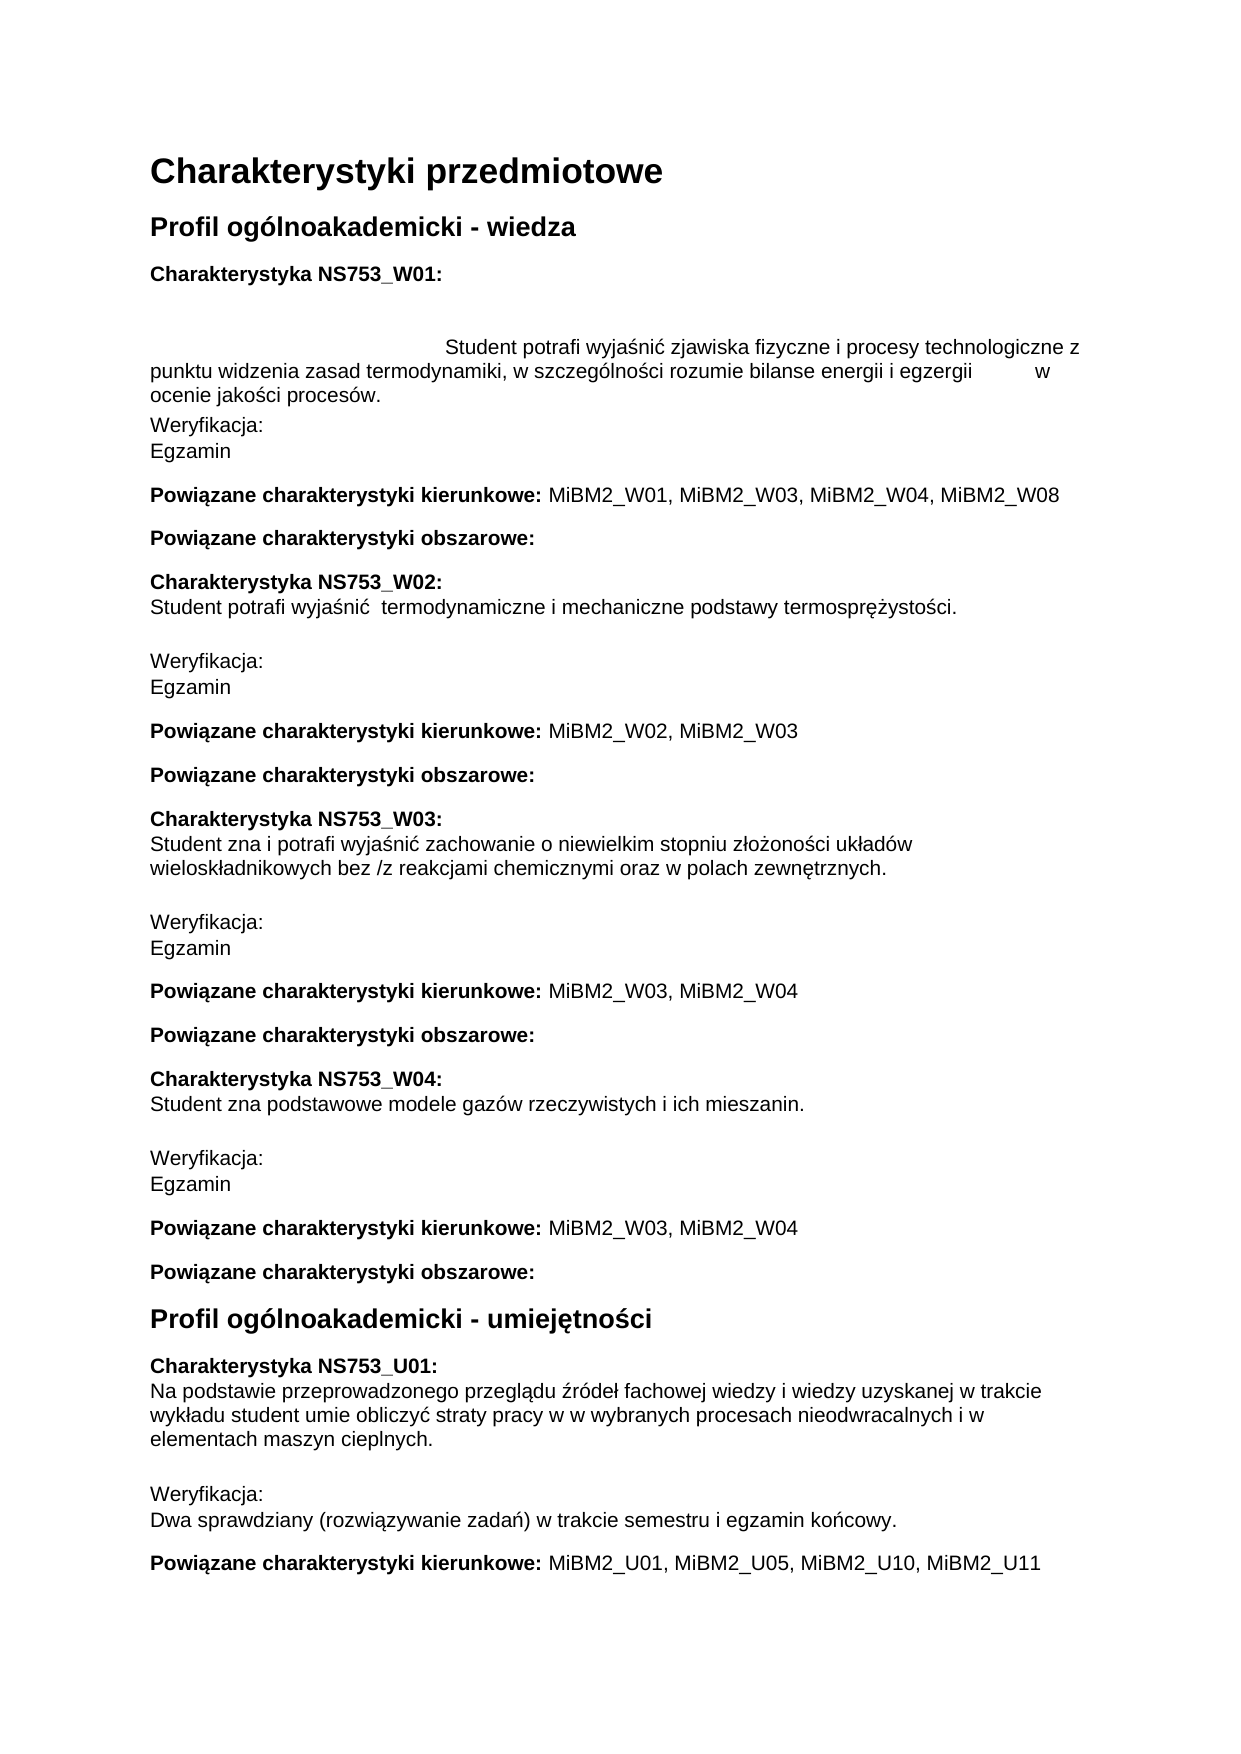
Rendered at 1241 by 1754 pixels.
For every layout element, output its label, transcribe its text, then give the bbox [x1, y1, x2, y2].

subtitle Profil ogólnoakademicki - wiedza [150, 211, 1090, 242]
text Charakterystyka NS753_W01: [150, 262, 1090, 286]
text Powiązane charakterystyki obszarowe: [150, 763, 1090, 787]
text Weryfikacja: [150, 649, 1090, 673]
text Student zna podstawowe modele gazów rzeczywistych i ich mieszanin. [150, 1092, 1090, 1140]
text Student potrafi wyjaśnić zjawiska fizyczne i procesy technologiczne z punktu widzenia zasad termodynamiki, w szczególności rozumie bilanse energii i egzergii w ocenie jakości procesów. [150, 287, 1090, 406]
text Charakterystyka NS753_W04: [150, 1067, 1090, 1091]
text Egzamin [150, 675, 1090, 699]
text Powiązane charakterystyki kierunkowe: MiBM2_U01, MiBM2_U05, MiBM2_U10, MiBM2_U11 [150, 1551, 1090, 1575]
text Powiązane charakterystyki obszarowe: [150, 1023, 1090, 1047]
text Egzamin [150, 936, 1090, 959]
text Powiązane charakterystyki obszarowe: [150, 526, 1090, 550]
text Dwa sprawdziany (rozwiązywanie zadań) w trakcie semestru i egzamin końcowy. [150, 1507, 1090, 1531]
text Weryfikacja: [150, 1481, 1090, 1505]
text Charakterystyka NS753_W02: [150, 570, 1090, 594]
text Egzamin [150, 439, 1090, 463]
subtitle Charakterystyki przedmiotowe [150, 150, 1090, 191]
text Charakterystyka NS753_W03: [150, 806, 1090, 830]
text Charakterystyka NS753_U01: [150, 1354, 1090, 1378]
text Weryfikacja: [150, 909, 1090, 933]
text Powiązane charakterystyki obszarowe: [150, 1259, 1090, 1283]
subtitle Profil ogólnoakademicki - umiejętności [150, 1303, 1090, 1334]
text Weryfikacja: [150, 1146, 1090, 1170]
text Powiązane charakterystyki kierunkowe: MiBM2_W03, MiBM2_W04 [150, 1216, 1090, 1240]
text Powiązane charakterystyki kierunkowe: MiBM2_W03, MiBM2_W04 [150, 979, 1090, 1003]
text Egzamin [150, 1172, 1090, 1196]
text Powiązane charakterystyki kierunkowe: MiBM2_W02, MiBM2_W03 [150, 719, 1090, 743]
text Na podstawie przeprowadzonego przeglądu źródeł fachowej wiedzy i wiedzy uzyskanej w trakcie wykładu student umie obliczyć straty pracy w w wybranych procesach nieodwracalnych i w elementach maszyn cieplnych. [150, 1379, 1090, 1475]
text Weryfikacja: [150, 413, 1090, 437]
text Student potrafi wyjaśnić termodynamiczne i mechaniczne podstawy termosprężystości. [150, 595, 1090, 643]
text Student zna i potrafi wyjaśnić zachowanie o niewielkim stopniu złożoności układów wieloskładnikowych bez /z reakcjami chemicznymi oraz w polach zewnętrznych. [150, 831, 1090, 903]
text Powiązane charakterystyki kierunkowe: MiBM2_W01, MiBM2_W03, MiBM2_W04, MiBM2_W08 [150, 482, 1090, 506]
